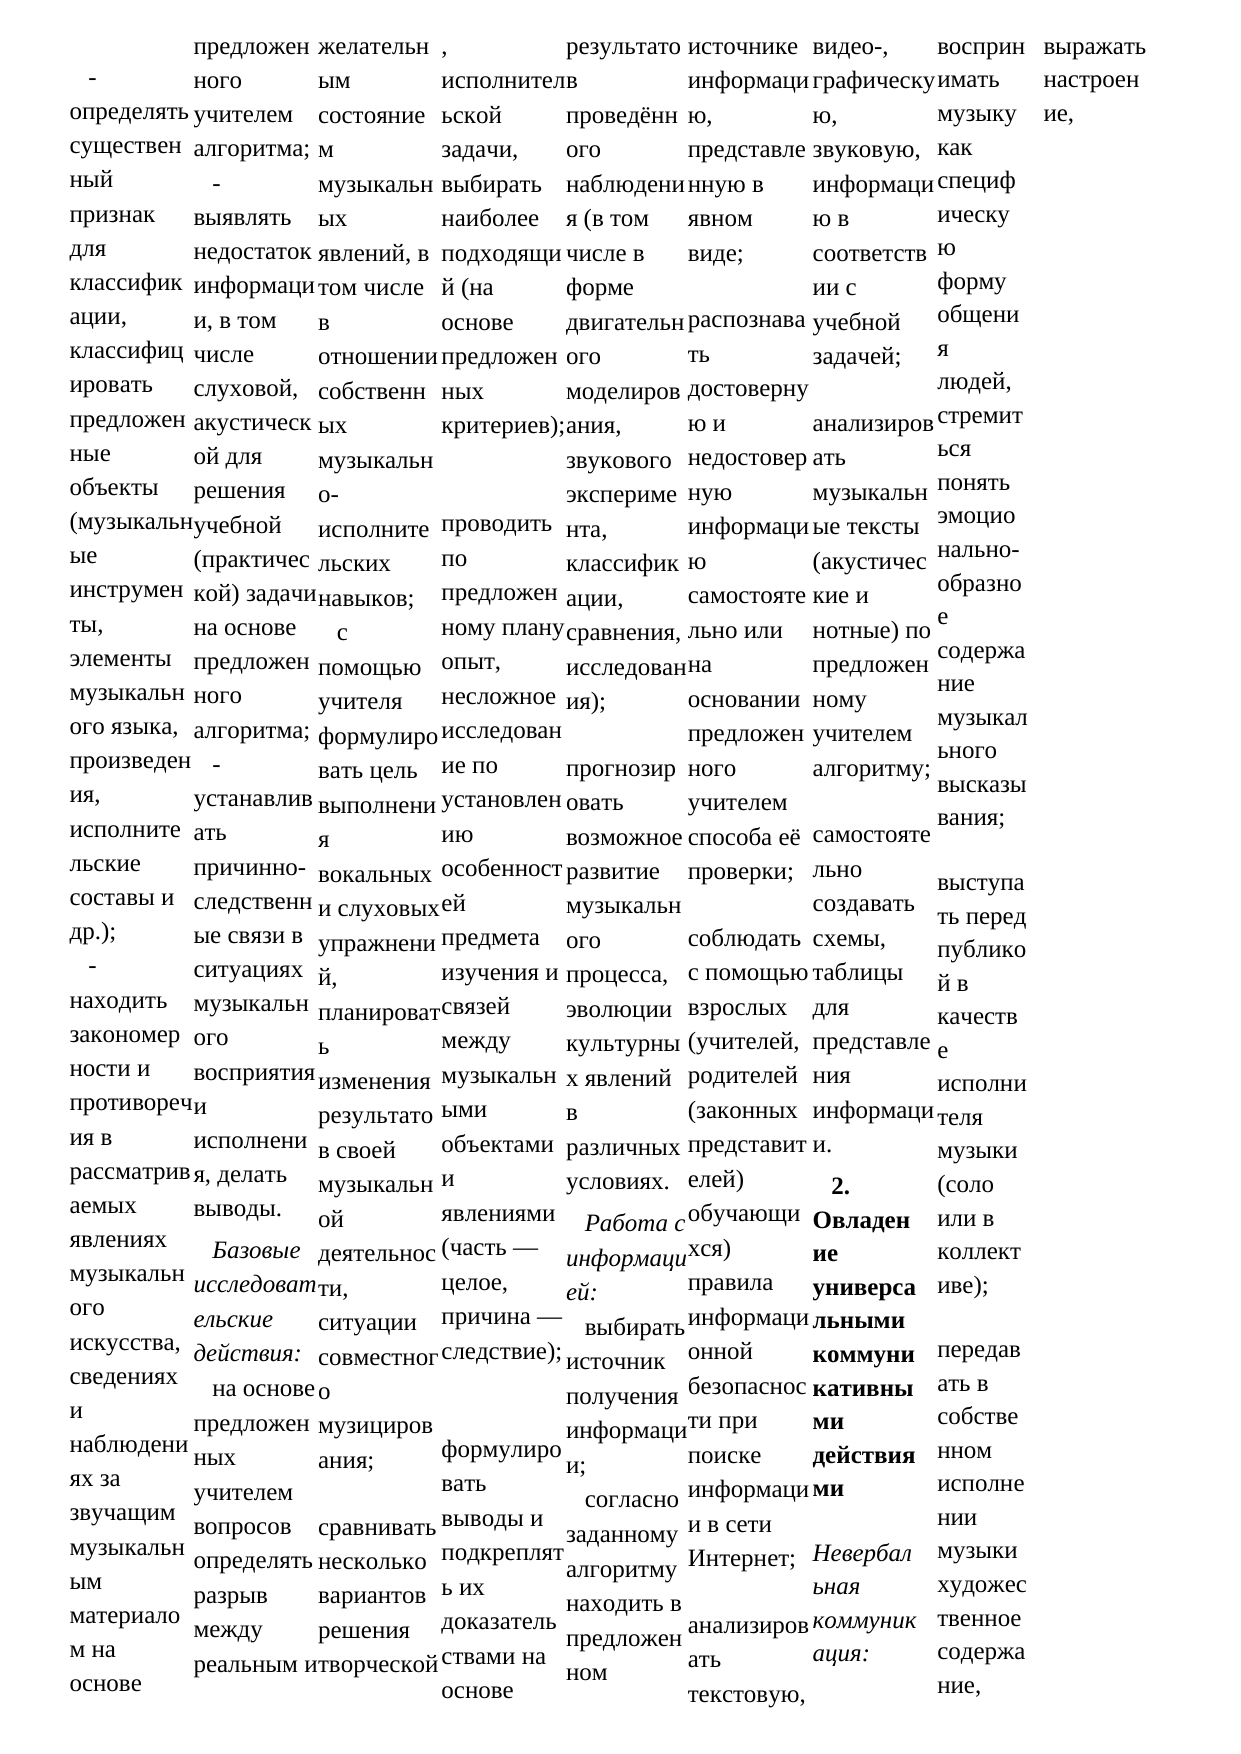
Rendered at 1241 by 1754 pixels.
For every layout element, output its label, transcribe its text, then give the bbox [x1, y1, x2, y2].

text Базовые исследовательские действия: на основе предложенных учителем вопросов определять разрыв между реальным и желательным состоянием музыкальных явлений, в том числе в отношении собственных музыкально- исполнительских навыков; с помощью учителя формулировать цель выполнения вокальных и слуховых упражнений, планировать изменения результатов своей музыкальной деятельности, ситуации совместного музицирования; сравнивать несколько вариантов решения творческой, исполнительской задачи, выбирать наиболее подходящий (на основе предложенных критериев); проводить по предложенному плану опыт, несложное исследование по установлению особенностей предмета изучения и связей между музыкальными объектами и явлениями (часть — целое, причина — следствие); формулировать выводы и подкреплять их доказательствами на основе результатов проведённого наблюдения (в том числе в форме двигательного моделирования, звукового эксперимента, классификации, сравнения, исследования); прогнозировать возможное развитие музыкального процесса, эволюции культурных явлений в различных условиях. [193, 31, 688, 1704]
text 2. Овладение универсальными коммуникативными действиями Невербальная коммуникация: воспринимать музыку как специфическую форму общения людей, стремиться понять эмоционально-образное содержание музыкального высказывания; выступать перед публикой в качестве исполнителя музыки (соло или в коллективе); передавать в собственном исполнении музыки художественное содержание, выражать настроение, [812, 1171, 922, 1698]
text - определять существенный признак для классификации, классифицировать предложенные объекты (музыкальные инструменты, элементы музыкального языка, произведения, исполнительские составы и др.); - находить закономерности и противоречия в рассматриваемых явлениях музыкального искусства, сведениях и наблюдениях за звучащим музыкальным материалом на основе предложенного учителем алгоритма; - выявлять недостаток информации, в том числе слуховой, акустической для решения учебной (практической) задачи на основе предложенного алгоритма; - устанавливать причинно-следственные связи в ситуациях музыкального восприятия и исполнения, делать выводы. [69, 31, 318, 1697]
text Работа с информацией: выбирать источник получения информации; согласно заданному алгоритму находить в предложенном источнике информацию, представленную в явном виде; распознавать достоверную и недостоверную информацию самостоятельно или на основании предложенного учителем способа её проверки; соблюдать с помощью взрослых (учителей, родителей (законных представителей) обучающихся) правила информационной безопасности при поиске информации в сети Интернет; анализировать текстовую, видео-, графическую, звуковую, информацию в соответствии с учебной задачей; анализировать музыкальные тексты (акустические и нотные) по предложенному учителем алгоритму; самостоятельно создавать схемы, таблицы для представления информации. [566, 31, 937, 1708]
text 2. Овладение универсальными коммуникативными действиями Невербальная коммуникация: воспринимать музыку как специфическую форму общения людей, стремиться понять эмоционально-образное содержание музыкального высказывания; выступать перед публикой в качестве исполнителя музыки (соло или в коллективе); передавать в собственном исполнении музыки художественное содержание, выражать настроение, [937, 31, 1028, 1698]
